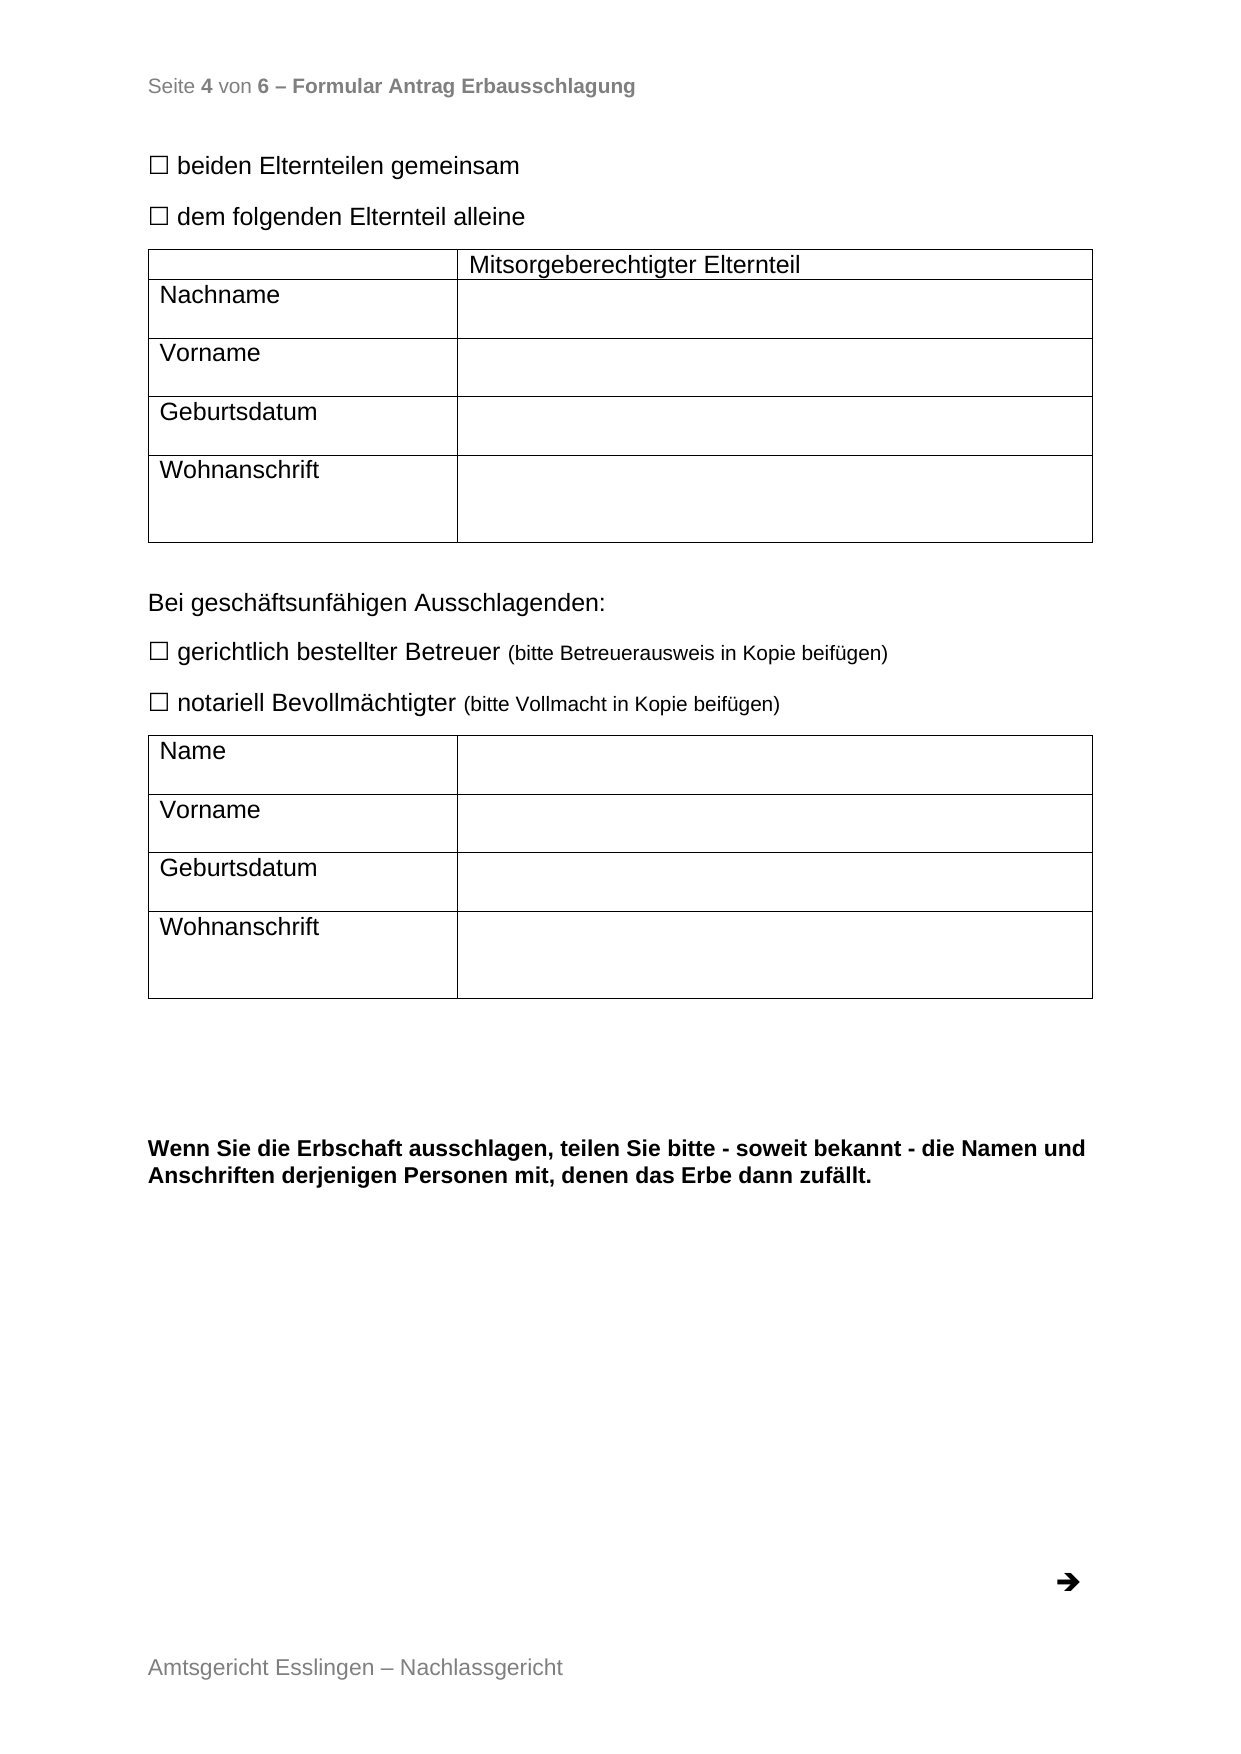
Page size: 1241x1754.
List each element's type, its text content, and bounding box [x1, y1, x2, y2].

text gerichtlich bestellter Betreuer (bitte Betreuerausweis in Kopie beifügen) [148, 634, 1093, 668]
text Bei geschäftsunfähigen Ausschlagenden: [148, 588, 1093, 617]
table_cell Wohnanschrift [149, 912, 457, 998]
table_cell [458, 339, 1092, 396]
table_cell [458, 912, 1092, 998]
table_cell Geburtsdatum [149, 853, 457, 911]
text dem folgenden Elternteil alleine [148, 198, 1093, 232]
table_cell [458, 280, 1092, 337]
table_header [458, 736, 1092, 794]
table_cell Geburtsdatum [149, 397, 457, 454]
table_cell [458, 397, 1092, 454]
table_cell Wohnanschrift [149, 456, 457, 542]
table_cell Nachname [149, 280, 457, 337]
text notariell Bevollmächtigter (bitte Vollmacht in Kopie beifügen) [148, 684, 1093, 718]
table_cell Vorname [149, 795, 457, 852]
table_header Name [149, 736, 457, 794]
table_cell [458, 795, 1092, 852]
table_header Mitsorgeberechtigter Elternteil [458, 250, 1092, 279]
text Wenn Sie die Erbschaft ausschlagen, teilen Sie bitte - soweit bekannt - die Namen und Anschriften derjenigen Personen mit, denen das Erbe dann zufällt. [148, 1135, 1093, 1188]
table_cell [458, 456, 1092, 542]
table_cell Vorname [149, 339, 457, 396]
text beiden Elternteilen gemeinsam [148, 148, 1093, 182]
table_cell [458, 853, 1092, 911]
table_header [149, 250, 457, 279]
